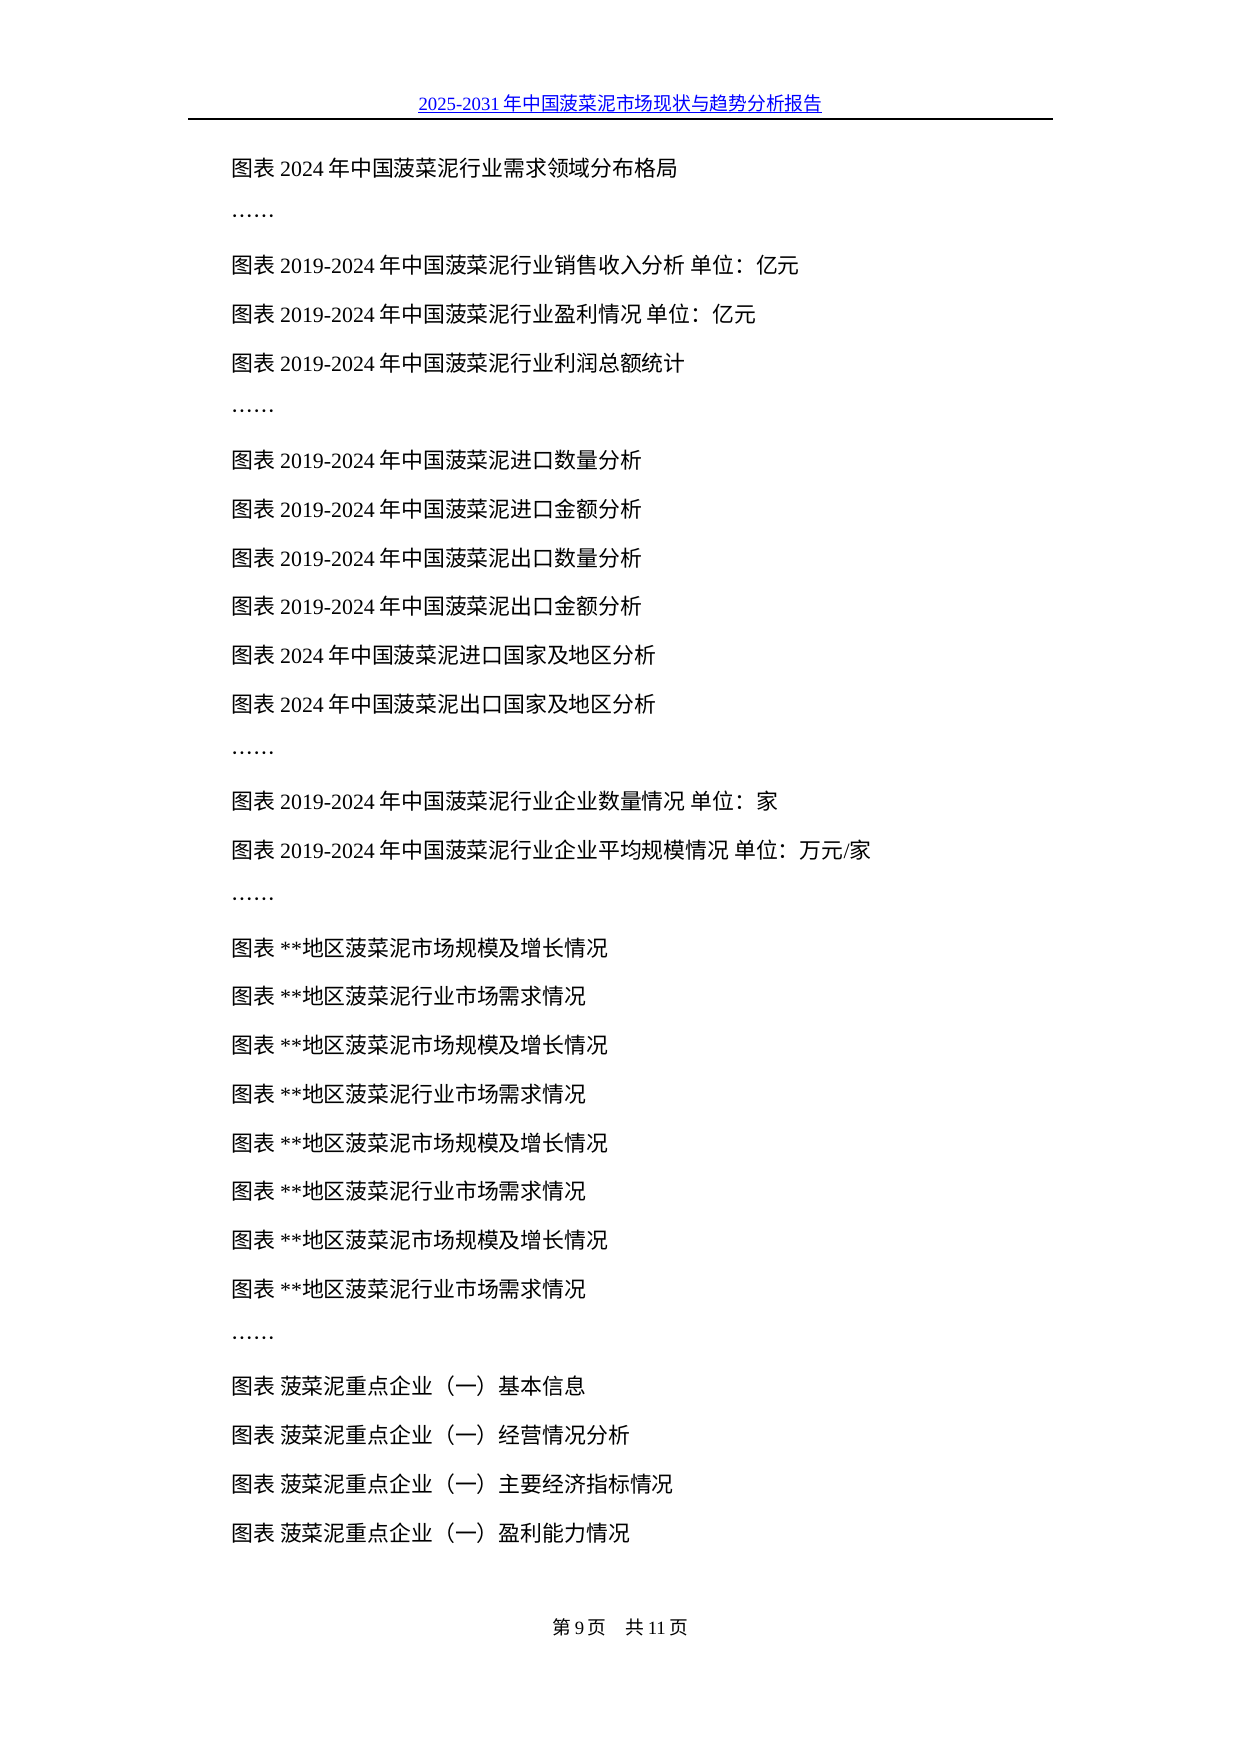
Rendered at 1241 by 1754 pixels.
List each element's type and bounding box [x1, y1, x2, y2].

text [187, 150, 1053, 1548]
